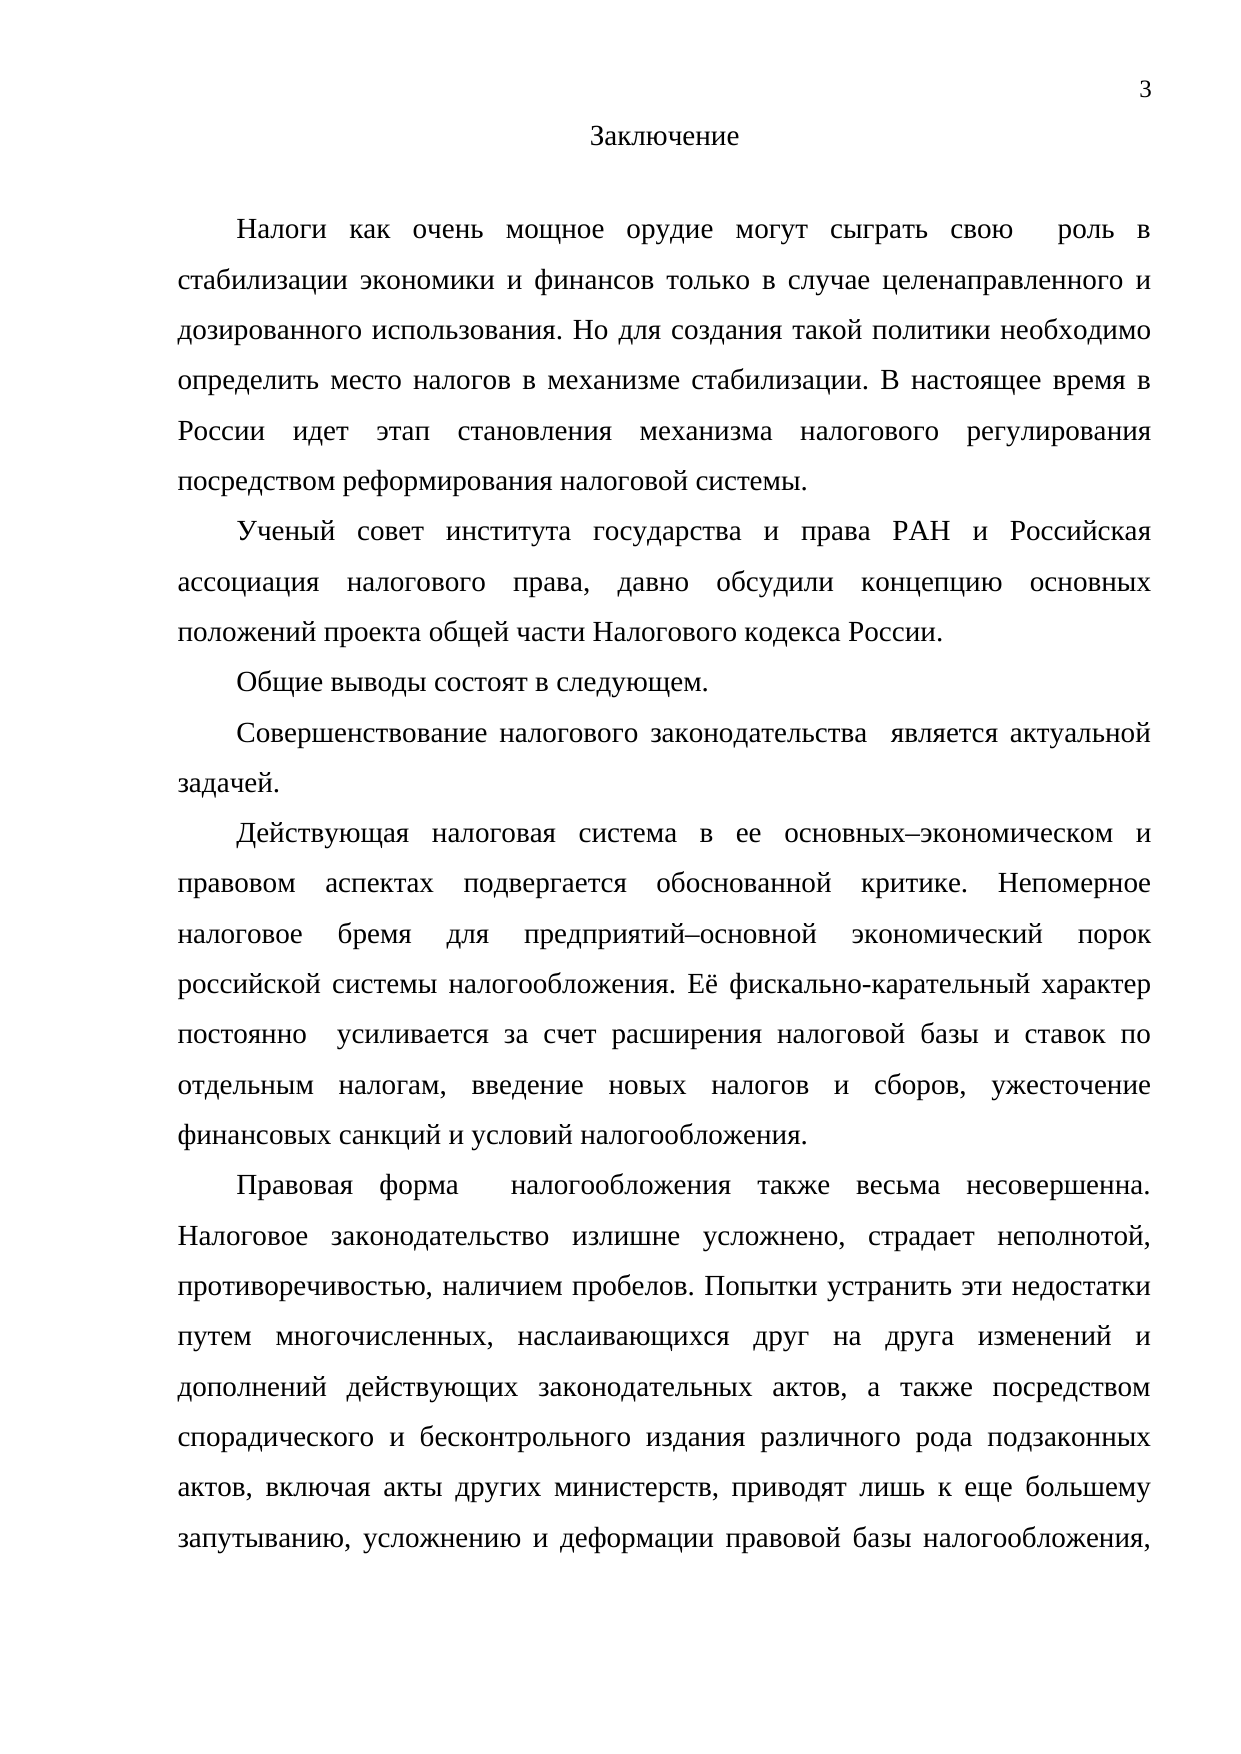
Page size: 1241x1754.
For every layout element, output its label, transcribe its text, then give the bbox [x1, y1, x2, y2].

text Совершенствование налогового законодательства является актуальной задачей. [177, 715, 1152, 798]
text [177, 1167, 1152, 1553]
text Общие выводы состоят в следующем. [177, 664, 1152, 698]
text Ученый совет института государства и права РАН и Российская ассоциация налогового права, давно обсудили концепцию основных положений проекта общей части Налогового кодекса России. [177, 513, 1152, 648]
text Действующая налоговая система в ее основных–экономическом и правовом аспектах подвергается обоснованной критике. Непомерное налоговое бремя для предприятий–основной экономический порок российской системы налогообложения. Её фискально-карательный характер постоянно усиливается за счет расширения налоговой базы и ставок по отдельным налогам, введение новых налогов и сборов, ужесточение финансовых санкций и условий налогообложения. [177, 815, 1152, 1151]
subtitle Заключение [177, 118, 1152, 152]
text Налоги как очень мощное орудие могут сыграть свою роль в стабилизации экономики и финансов только в случае целенаправленного и дозированного использования. Но для создания такой политики необходимо определить место налогов в механизме стабилизации. В настоящее время в России идет этап становления механизма налогового регулирования посредством реформирования налоговой системы. [177, 212, 1152, 497]
